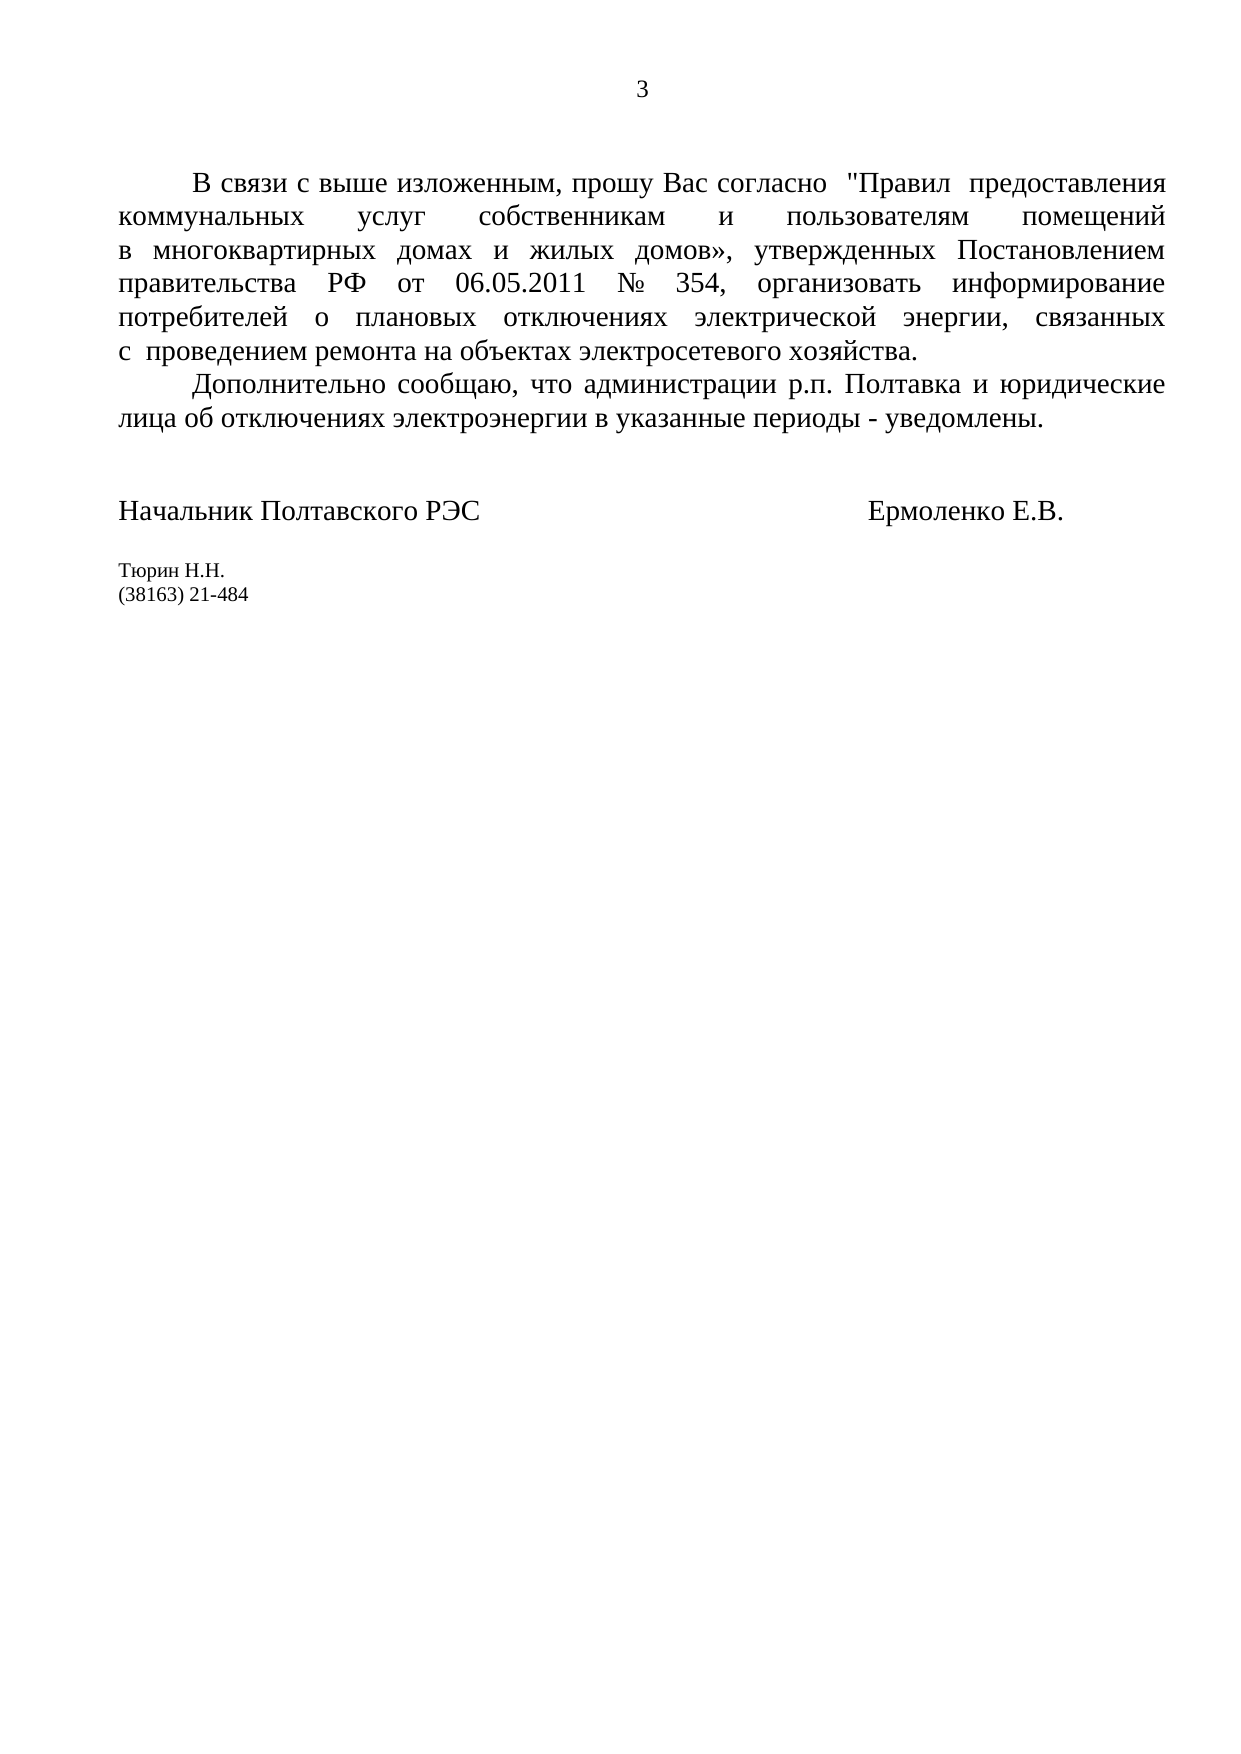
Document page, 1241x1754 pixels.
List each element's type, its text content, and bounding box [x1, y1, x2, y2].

text В связи с выше изложенным, прошу Вас согласно "Правил предоставления коммунальных услуг собственникам и пользователям помещений в многоквартирных домах и жилых домов», утвержденных Постановлением правительства РФ от 06.05.2011 № 354, организовать информирование потребителей о плановых отключениях электрической энергии, связанных с проведением ремонта на объектах электросетевого хозяйства. [118, 165, 1166, 366]
text Дополнительно сообщаю, что администрации р.п. Полтавка и юридические лица об отключениях электроэнергии в указанные периоды - уведомлены. [118, 366, 1166, 433]
text Тюрин Н.Н. [118, 558, 1166, 582]
text Начальник Полтавского РЭС Ермоленко Е.В. [118, 493, 1166, 527]
text (38163) 21-484 [118, 582, 1166, 606]
